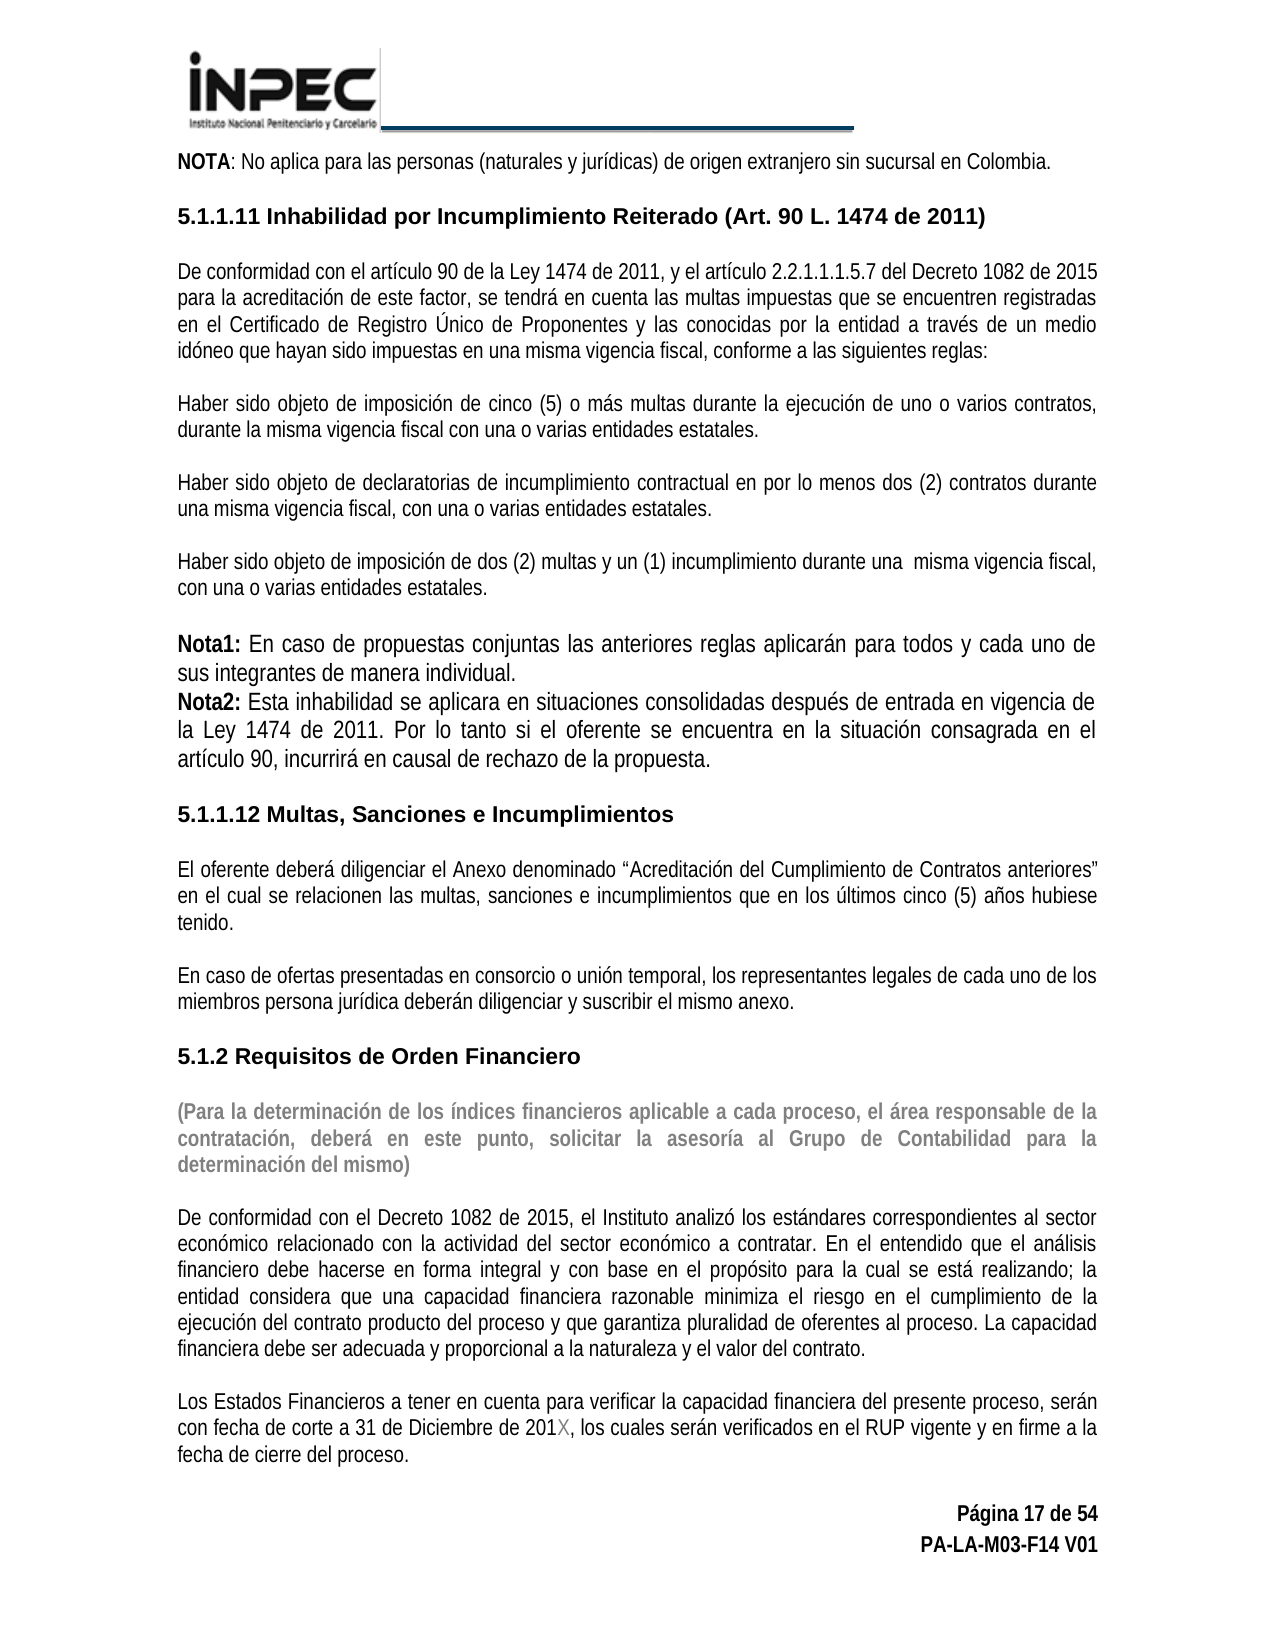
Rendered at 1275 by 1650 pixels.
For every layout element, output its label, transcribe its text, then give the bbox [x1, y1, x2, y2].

text Haber sido objeto de declaratorias de incumplimiento contractual en por lo menos dos (2) contratos durante una misma vigencia fiscal, con una o varias entidades estatales. [177, 469, 1098, 521]
text (Para la determinación de los índices financieros aplicable a cada proceso, el área responsable de la contratación, deberá en este punto, solicitar la asesoría al Grupo de Contabilidad para la determinación del mismo) [177, 1098, 1098, 1177]
text En caso de ofertas presentadas en consorcio o unión temporal, los representantes legales de cada uno de los miembros persona jurídica deberán diligenciar y suscribir el mismo anexo. [177, 962, 1098, 1014]
text Nota1: En caso de propuestas conjuntas las anteriores reglas aplicarán para todos y cada uno de sus integrantes de manera individual. [177, 629, 1098, 686]
text Haber sido objeto de imposición de cinco (5) o más multas durante la ejecución de uno o varios contratos, durante la misma vigencia fiscal con una o varias entidades estatales. [177, 389, 1098, 442]
text Haber sido objeto de imposición de dos (2) multas y un (1) incumplimiento durante una misma vigencia fiscal, con una o varias entidades estatales. [177, 548, 1098, 600]
text NOTA: No aplica para las personas (naturales y jurídicas) de origen extranjero sin sucursal en Colombia. [177, 148, 1098, 174]
text Nota2: Esta inhabilidad se aplicara en situaciones consolidadas después de entrada en vigencia de la Ley 1474 de 2011. Por lo tanto si el oferente se encuentra en la situación consagrada en el artículo 90, incurrirá en causal de rechazo de la propuesta. [177, 686, 1098, 772]
picture [184, 48, 382, 133]
text El oferente deberá diligenciar el Anexo denominado “Acreditación del Cumplimiento de Contratos anteriores” en el cual se relacionen las multas, sanciones e incumplimientos que en los últimos cinco (5) años hubiese tenido. [177, 856, 1098, 935]
text De conformidad con el artículo 90 de la Ley 1474 de 2011, y el artículo 2.2.1.1.1.5.7 del Decreto 1082 de 2015 para la acreditación de este factor, se tendrá en cuenta las multas impuestas que se encuentren registradas en el Certificado de Registro Único de Proponentes y las conocidas por la entidad a través de un medio idóneo que hayan sido impuestas en una misma vigencia fiscal, conforme a las siguientes reglas: [177, 258, 1098, 363]
text De conformidad con el Decreto 1082 de 2015, el Instituto analizó los estándares correspondientes al sector económico relacionado con la actividad del sector económico a contratar. En el entendido que el análisis financiero debe hacerse en forma integral y con base en el propósito para la cual se está realizando; la entidad considera que una capacidad financiera razonable minimiza el riesgo en el cumplimiento de la ejecución del contrato producto del proceso y que garantiza pluralidad de oferentes al proceso. La capacidad financiera debe ser adecuada y proporcional a la naturaleza y el valor del contrato. [177, 1203, 1098, 1362]
subtitle 5.1.1.11 Inhabilidad por Incumplimiento Reiterado (Art. 90 L. 1474 de 2011) [177, 203, 1098, 229]
subtitle 5.1.1.12 Multas, Sanciones e Incumplimientos [177, 801, 1098, 827]
subtitle 5.1.2 Requisitos de Orden Financiero [177, 1043, 1098, 1069]
text Los Estados Financieros a tener en cuenta para verificar la capacidad financiera del presente proceso, serán con fecha de corte a 31 de Diciembre de 201X, los cuales serán verificados en el RUP vigente y en firme a la fecha de cierre del proceso. [177, 1388, 1098, 1467]
